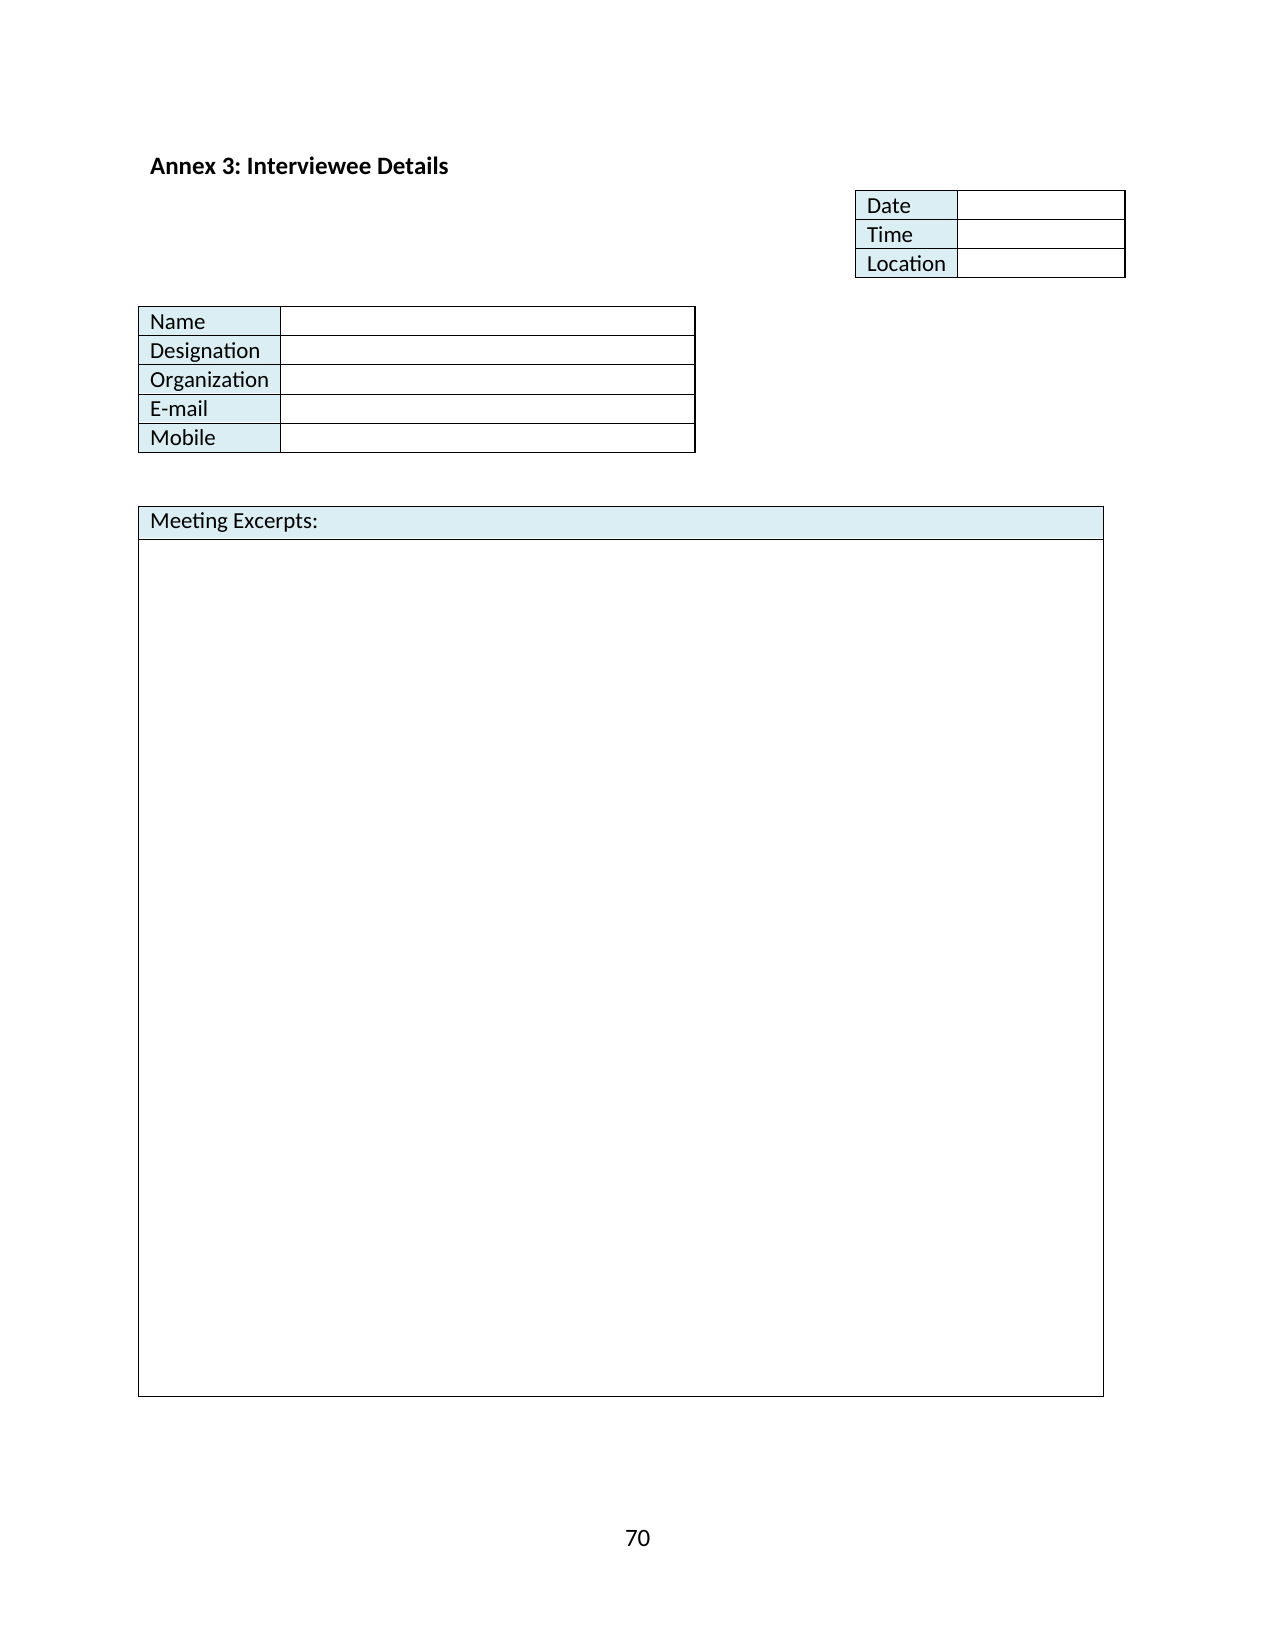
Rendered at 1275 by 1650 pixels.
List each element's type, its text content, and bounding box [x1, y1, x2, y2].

table_cell Location [856, 249, 957, 277]
table_cell [281, 424, 694, 452]
table_header Name [139, 307, 280, 335]
table_header Date [856, 191, 957, 219]
table_cell E-mail [139, 395, 280, 422]
table_header Meeting Excerpts: [139, 507, 1103, 538]
table_cell Organization [139, 365, 280, 393]
table_cell Time [856, 220, 957, 248]
table_cell [281, 336, 694, 364]
table_cell [139, 540, 1103, 1396]
table_cell [281, 395, 694, 422]
table_cell Designation [139, 336, 280, 364]
table_cell [281, 365, 694, 393]
table_cell [958, 220, 1124, 248]
table_header [958, 191, 1124, 219]
table_cell Mobile [139, 424, 280, 452]
text Annex 3: Interviewee Details [150, 150, 1125, 181]
table_cell [958, 249, 1124, 277]
table_header [281, 307, 694, 335]
